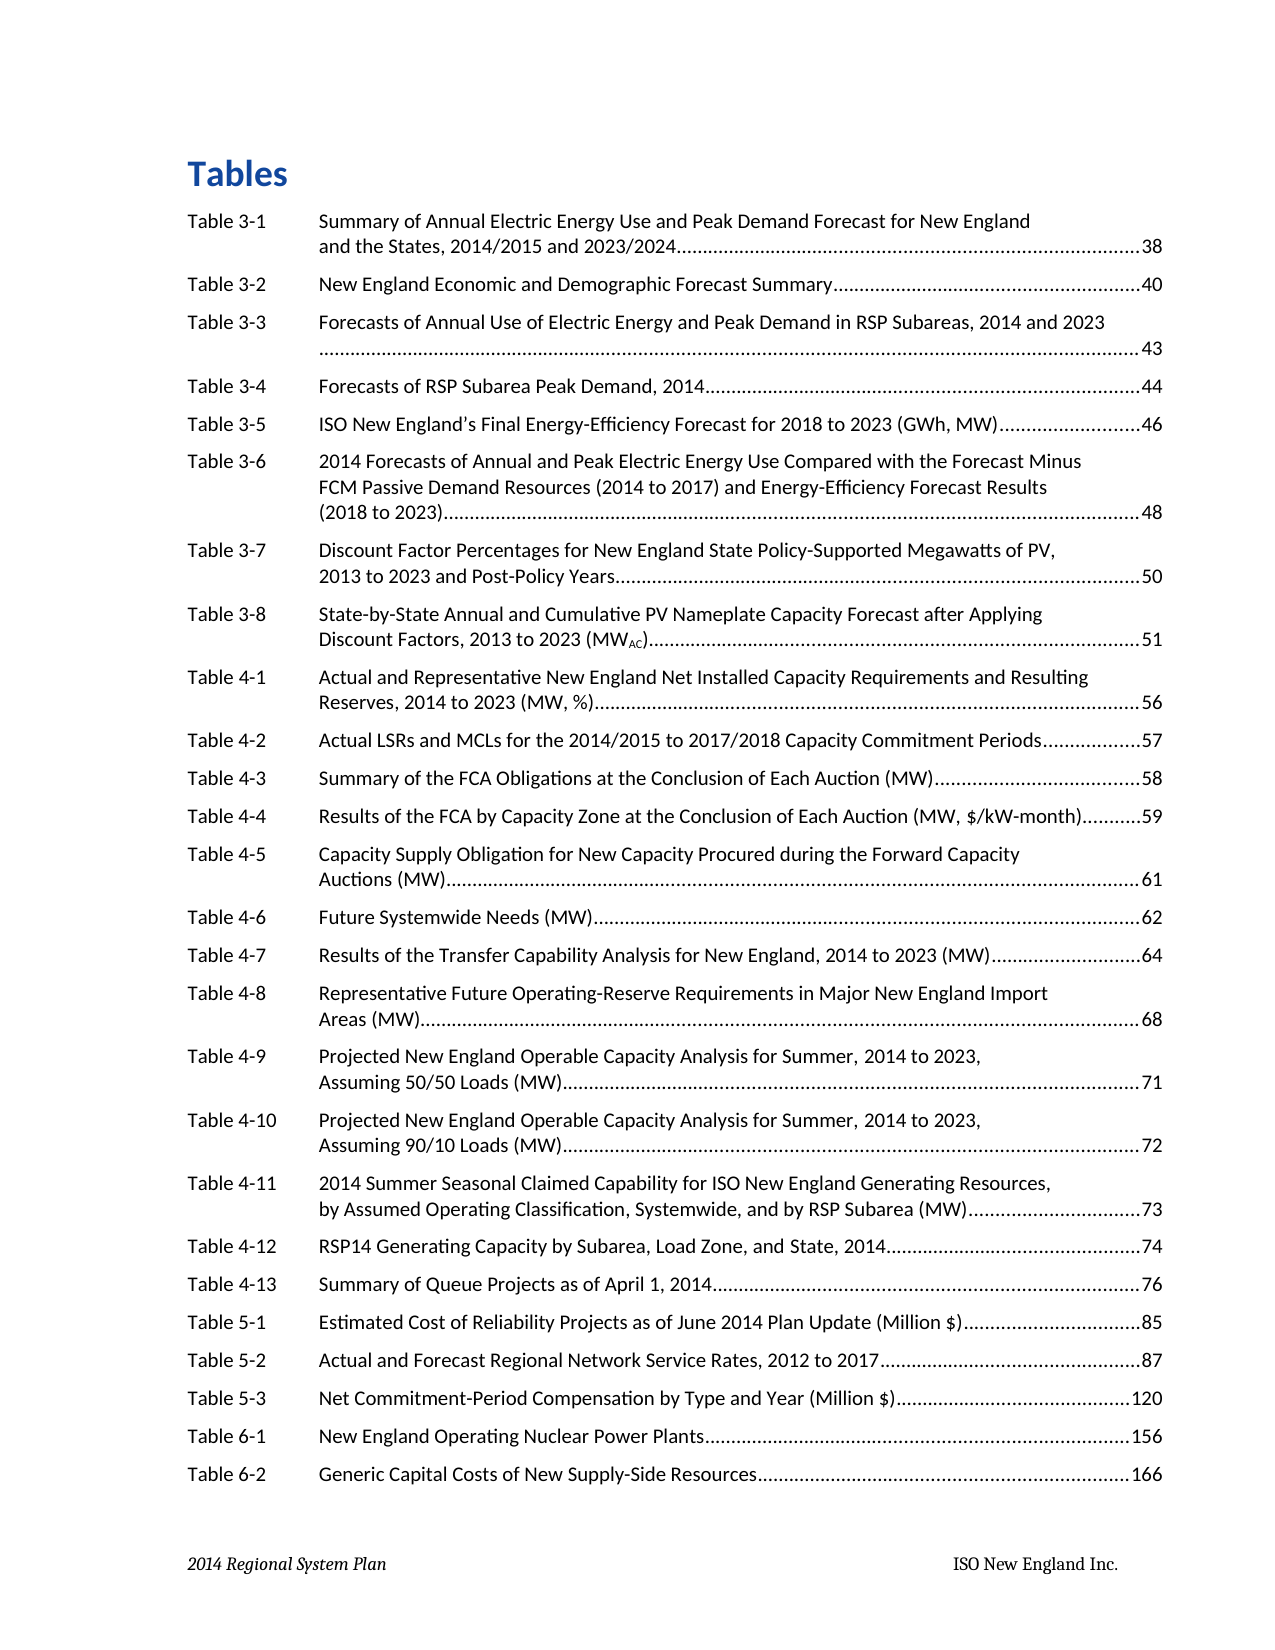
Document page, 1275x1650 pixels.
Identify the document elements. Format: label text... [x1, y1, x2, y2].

text Table 3-4 Forecasts of RSP Subarea Peak Demand, 2014 44 [187, 373, 1125, 398]
text Table 4-12 RSP14 Generating Capacity by Subarea, Load Zone, and State, 2014 74 [187, 1234, 1125, 1259]
text Table 4-6 Future Systemwide Needs (MW) 62 [187, 904, 1125, 930]
text Table 3-2 New England Economic and Demographic Forecast Summary 40 [187, 272, 1125, 297]
text Table 3-6 2014 Forecasts of Annual and Peak Electric Energy Use Compared with the Forecast Minus FCM Passive Demand Resources (2014 to 2017) and Energy-Efficiency Forecast Results (2018 to 2023) 48 [187, 449, 1134, 525]
text Table 4-9 Projected New England Operable Capacity Analysis for Summer, 2014 to 2023, Assuming 50/50 Loads (MW) 71 [187, 1044, 1125, 1094]
text Table 4-10 Projected New England Operable Capacity Analysis for Summer, 2014 to 2023, Assuming 90/10 Loads (MW) 72 [187, 1107, 1125, 1158]
text Table 4-2 Actual LSRs and MCLs for the 2014/2015 to 2017/2018 Capacity Commitment Periods 57 [187, 727, 1125, 753]
text Table 3-5 ISO New England’s Final Energy-Efficiency Forecast for 2018 to 2023 (GWh, MW) 46 [187, 411, 1125, 436]
text Table 5-3 Net Commitment-Period Compensation by Type and Year (Million $) 120 [187, 1385, 1125, 1411]
text Table 6-2 Generic Capital Costs of New Supply-Side Resources 166 [187, 1461, 1125, 1487]
text Table 3-3 Forecasts of Annual Use of Electric Energy and Peak Demand in RSP Subareas, 2014 and 2023 43 [187, 309, 1125, 360]
text Table 4-7 Results of the Transfer Capability Analysis for New England, 2014 to 2023 (MW) 64 [187, 942, 1125, 968]
text Table 3-7 Discount Factor Percentages for New England State Policy-Supported Megawatts of PV, 2013 to 2023 and Post-Policy Years 50 [187, 537, 1125, 588]
text Table 4-11 2014 Summer Seasonal Claimed Capability for ISO New England Generating Resources, by Assumed Operating Classification, Systemwide, and by RSP Subarea (MW) 73 [187, 1170, 1125, 1221]
text Table 4-5 Capacity Supply Obligation for New Capacity Procured during the Forward Capacity Auctions (MW) 61 [187, 841, 1125, 892]
text Table 4-13 Summary of Queue Projects as of April 1, 2014 76 [187, 1272, 1125, 1297]
text Table 5-1 Estimated Cost of Reliability Projects as of June 2014 Plan Update (Million $) 85 [187, 1309, 1125, 1335]
text Table 3-8 State-by-State Annual and Cumulative PV Nameplate Capacity Forecast after Applying Discount Factors, 2013 to 2023 (MWAC) 51 [187, 601, 1125, 652]
text Table 4-8 Representative Future Operating-Reserve Requirements in Major New England Import Areas (MW) 68 [187, 980, 1125, 1031]
text Table 5-2 Actual and Forecast Regional Network Service Rates, 2012 to 2017 87 [187, 1347, 1125, 1373]
text Table 4-4 Results of the FCA by Capacity Zone at the Conclusion of Each Auction (MW, $/kW-month) 59 [187, 803, 1125, 829]
text Table 4-1 Actual and Representative New England Net Installed Capacity Requirements and Resulting Reserves, 2014 to 2023 (MW, %) 56 [187, 664, 1125, 715]
text Table 6-1 New England Operating Nuclear Power Plants 156 [187, 1423, 1125, 1449]
text Table 3-1 Summary of Annual Electric Energy Use and Peak Demand Forecast for New England and the States, 2014/2015 and 2023/2024 38 [187, 208, 1125, 259]
text Tables [187, 150, 1125, 196]
text Table 4-3 Summary of the FCA Obligations at the Conclusion of Each Auction (MW) 58 [187, 765, 1125, 791]
